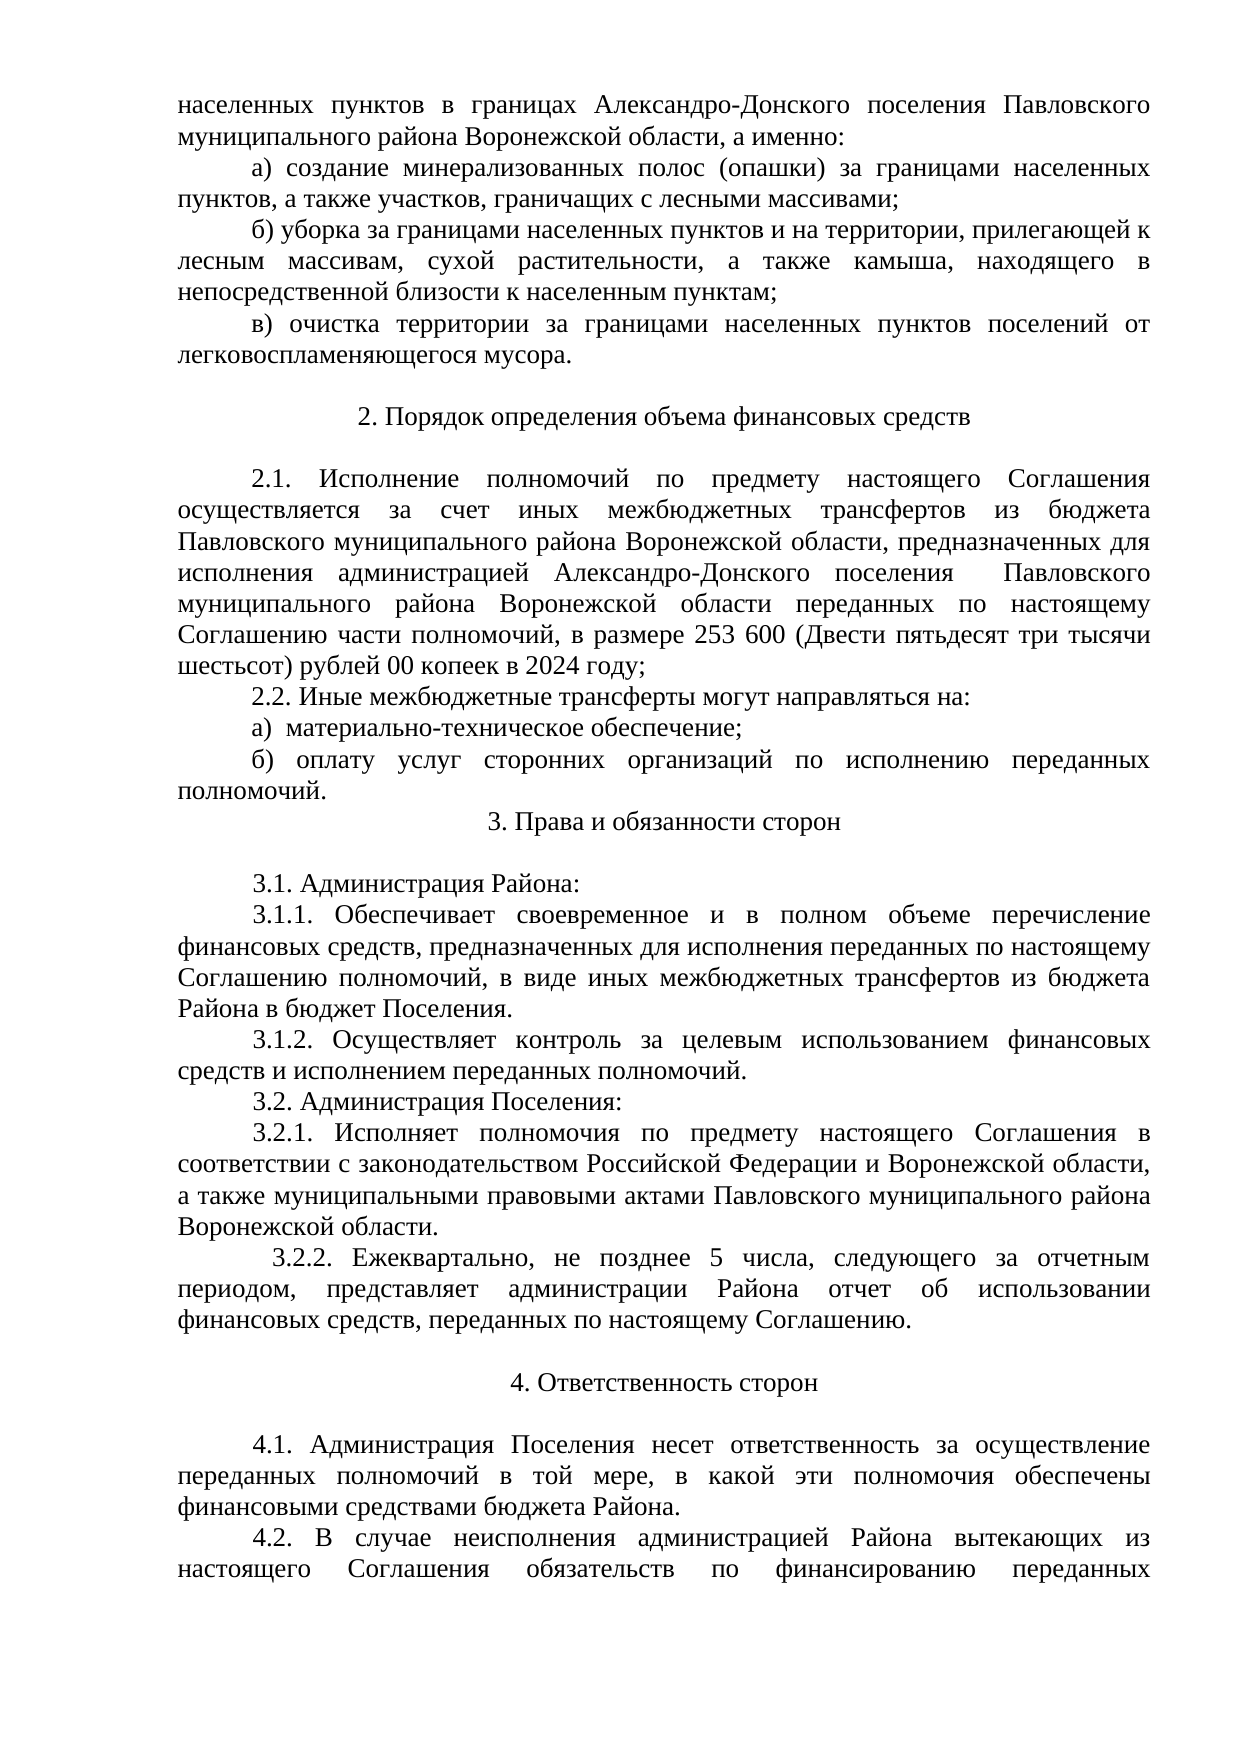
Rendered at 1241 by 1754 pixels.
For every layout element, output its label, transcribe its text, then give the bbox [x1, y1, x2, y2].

text 4.1. Администрация Поселения несет ответственность за осуществление переданных полномочий в той мере, в какой эти полномочия обеспечены финансовыми средствами бюджета Района. [177, 1428, 1152, 1521]
text б) уборка за границами населенных пунктов и на территории, прилегающей к лесным массивам, сухой растительности, а также камыша, находящего в непосредственной близости к населенным пунктам; [177, 213, 1152, 307]
text 2.2. Иные межбюджетные трансферты могут направляться на: [177, 680, 1152, 712]
text в) очистка территории за границами населенных пунктов поселений от легковоспламеняющегося мусора. [177, 307, 1152, 369]
text б) оплату услуг сторонних организаций по исполнению переданных полномочий. [177, 743, 1152, 805]
text 4. Ответственность сторон [177, 1366, 1152, 1397]
text 3.1. Администрация Района: [177, 867, 1152, 898]
text 3. Права и обязанности сторон [177, 805, 1152, 836]
text а) материально-техническое обеспечение; [177, 712, 1152, 743]
text 2. Порядок определения объема финансовых средств [177, 400, 1152, 431]
text 2.1. Исполнение полномочий по предмету настоящего Соглашения осуществляется за счет иных межбюджетных трансфертов из бюджета Павловского муниципального района Воронежской области, предназначенных для исполнения администрацией Александро-Донского поселения Павловского муниципального района Воронежской области переданных по настоящему Соглашению части полномочий, в размере 253 600 (Двести пятьдесят три тысячи шестьсот) рублей 00 копеек в 2024 году; [177, 462, 1152, 680]
text 3.1.2. Осуществляет контроль за целевым использованием финансовых средств и исполнением переданных полномочий. [177, 1023, 1152, 1085]
text а) создание минерализованных полос (опашки) за границами населенных пунктов, а также участков, граничащих с лесными массивами; [177, 151, 1152, 213]
text 3.2. Администрация Поселения: [177, 1085, 1152, 1116]
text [177, 1521, 1152, 1584]
text 3.2.2. Ежеквартально, не позднее 5 числа, следующего за отчетным периодом, представляет администрации Района отчет об использовании финансовых средств, переданных по настоящему Соглашению. [177, 1241, 1152, 1334]
text 3.1.1. Обеспечивает своевременное и в полном объеме перечисление финансовых средств, предназначенных для исполнения переданных по настоящему Соглашению полномочий, в виде иных межбюджетных трансфертов из бюджета Района в бюджет Поселения. [177, 898, 1152, 1023]
text 3.2.1. Исполняет полномочия по предмету настоящего Соглашения в соответствии с законодательством Российской Федерации и Воронежской области, а также муниципальными правовыми актами Павловского муниципального района Воронежской области. [177, 1116, 1152, 1241]
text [177, 89, 1152, 151]
